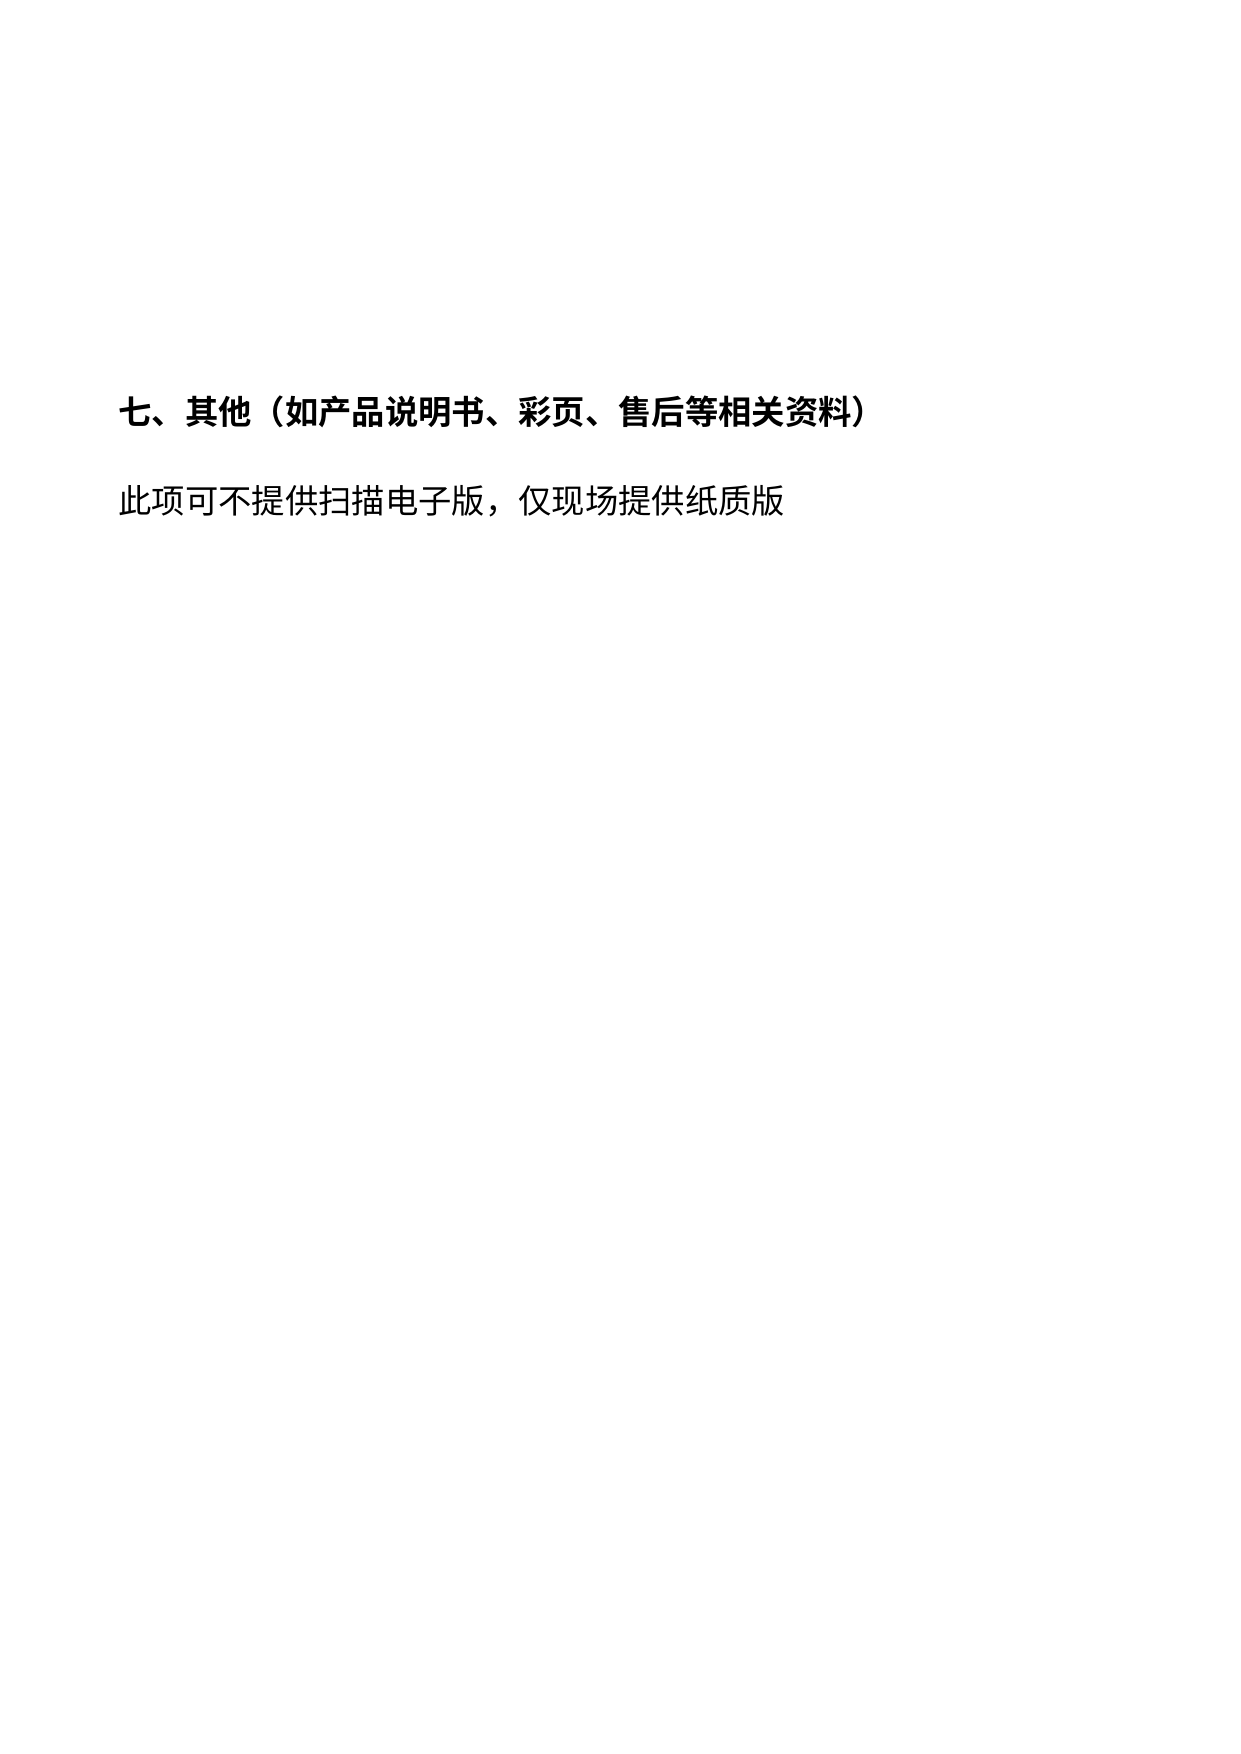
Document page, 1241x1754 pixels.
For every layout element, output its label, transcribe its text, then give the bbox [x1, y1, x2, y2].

list 其他（如产品说明书、彩页、售后等相关资料） [118, 378, 1122, 443]
list 此项可不提供扫描电子版，仅现场提供纸质版 [118, 467, 1122, 532]
